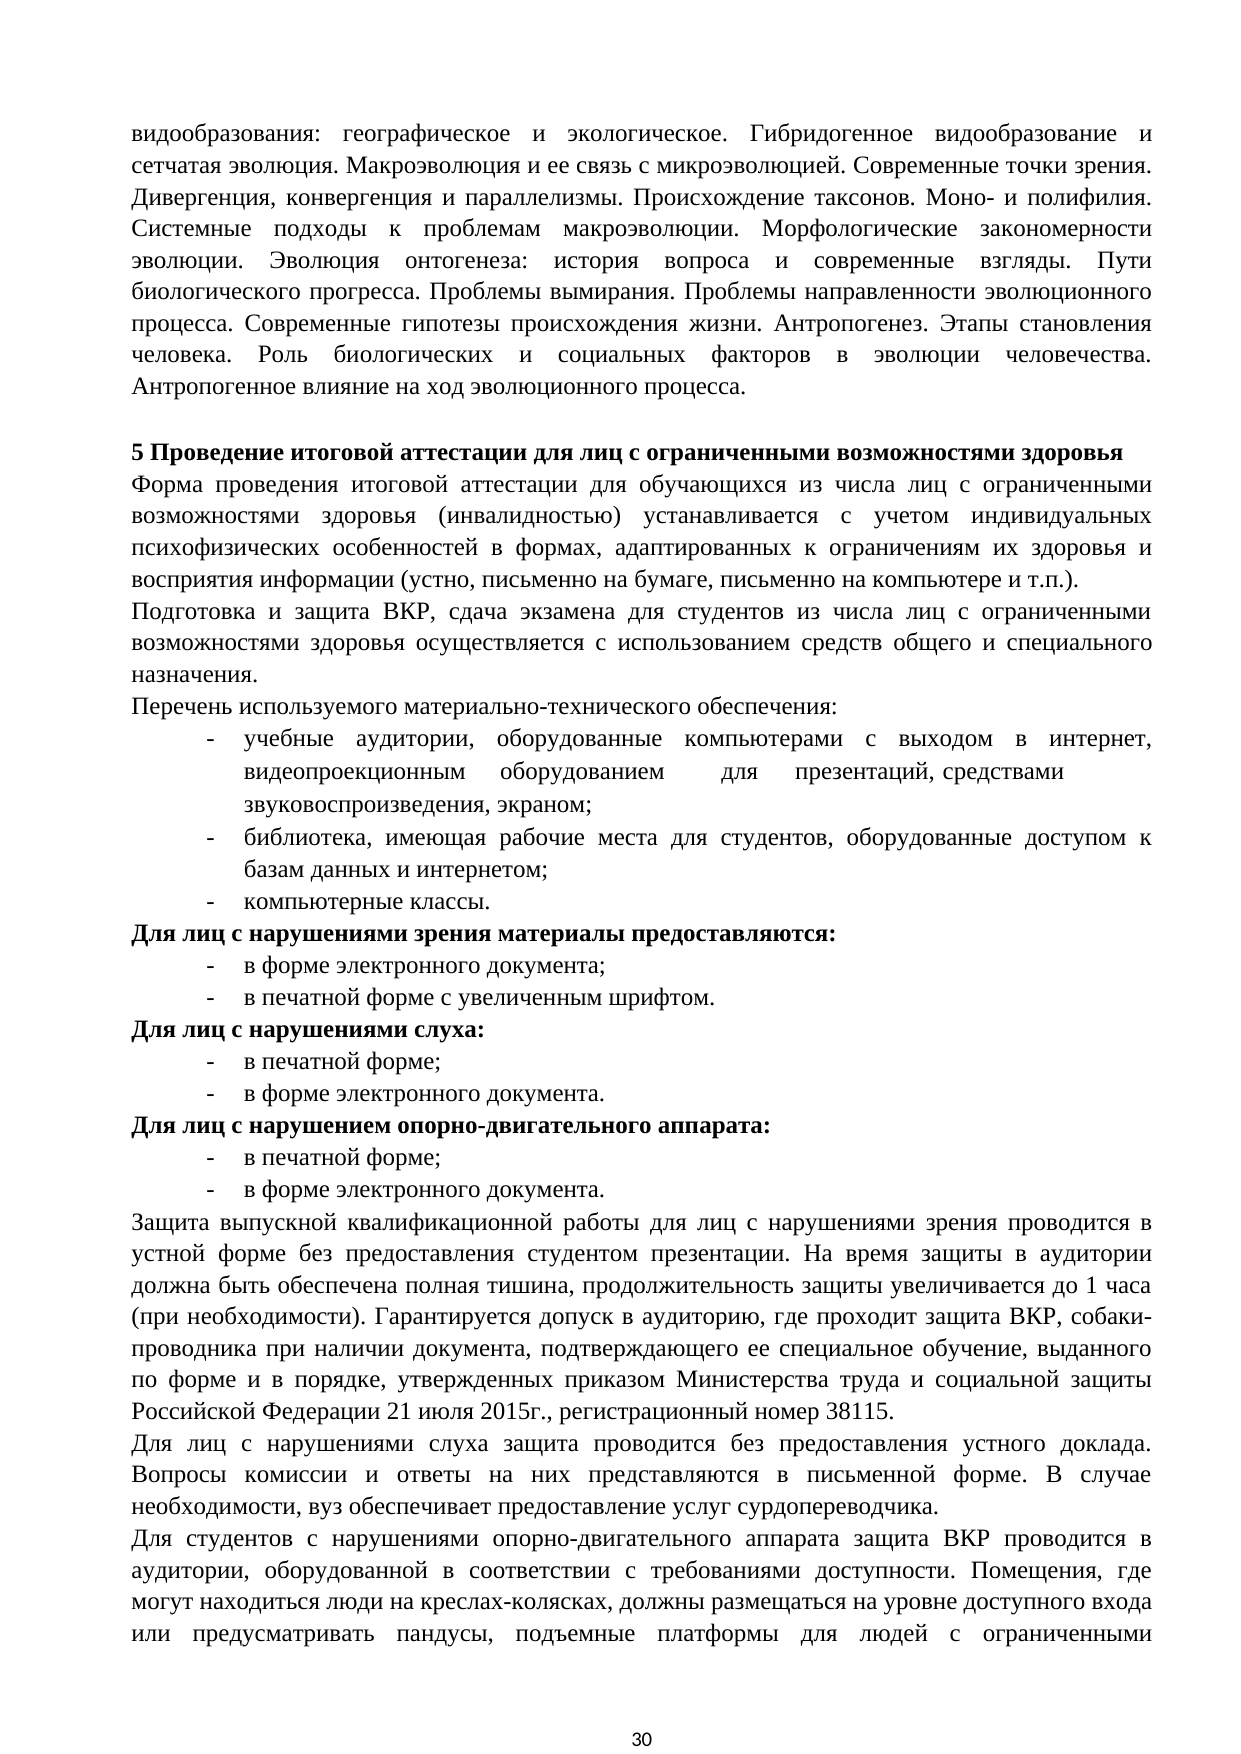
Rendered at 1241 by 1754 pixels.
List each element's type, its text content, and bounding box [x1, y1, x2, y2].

list в печатной форме; [206, 1142, 1153, 1171]
list библиотека, имеющая рабочие места для студентов, оборудованные доступом к базам данных и интернетом; [206, 822, 1153, 882]
text Для лиц с нарушениями слуха защита проводится без предоставления устного доклада. Вопросы комиссии и ответы на них представляются в письменной форме. В случае необходимости, вуз обеспечивает предоставление услуг сурдопереводчика. [131, 1428, 1153, 1520]
text Для лиц с нарушениями зрения материалы предоставляются: [131, 918, 1167, 947]
text Подготовка и защита ВКР, сдача экзамена для студентов из числа лиц с ограниченными возможностями здоровья осуществляется с использованием средств общего и специального назначения. [131, 596, 1153, 688]
list в форме электронного документа. [206, 1174, 1153, 1203]
list компьютерные классы. [206, 886, 1153, 914]
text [131, 118, 1153, 400]
list в печатной форме с увеличенным шрифтом. [206, 982, 1153, 1011]
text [131, 1523, 1153, 1647]
list в форме электронного документа; [206, 950, 1153, 979]
text Форма проведения итоговой аттестации для обучающихся из числа лиц с ограниченными возможностями здоровья (инвалидностью) устанавливается с учетом индивидуальных психофизических особенностей в формах, адаптированных к ограничениям их здоровья и восприятия информации (устно, письменно на бумаге, письменно на компьютере и т.п.). [131, 469, 1153, 592]
text Перечень используемого материально-технического обеспечения: [131, 691, 1153, 720]
list учебные аудитории, оборудованные компьютерами с выходом в интернет, видеопроекционным оборудованием для презентаций, средствами звуковоспроизведения, экраном; [206, 723, 1153, 818]
text Для лиц с нарушениями слуха: [131, 1014, 1167, 1043]
list в форме электронного документа. [206, 1078, 1153, 1107]
text Защита выпускной квалификационной работы для лиц с нарушениями зрения проводится в устной форме без предоставления студентом презентации. На время защиты в аудитории должна быть обеспечена полная тишина, продолжительность защиты увеличивается до 1 часа (при необходимости). Гарантируется допуск в аудиторию, где проходит защита ВКР, собаки-проводника при наличии документа, подтверждающего ее специальное обучение, выданного по форме и в порядке, утвержденных приказом Министерства труда и социальной защиты Российской Федерации 21 июля 2015г., регистрационный номер 38115. [131, 1207, 1153, 1425]
text Для лиц с нарушением опорно-двигательного аппарата: [131, 1110, 1167, 1139]
list в печатной форме; [206, 1046, 1153, 1075]
text 5 Проведение итоговой аттестации для лиц с ограниченными возможностями здоровья [131, 437, 1167, 466]
